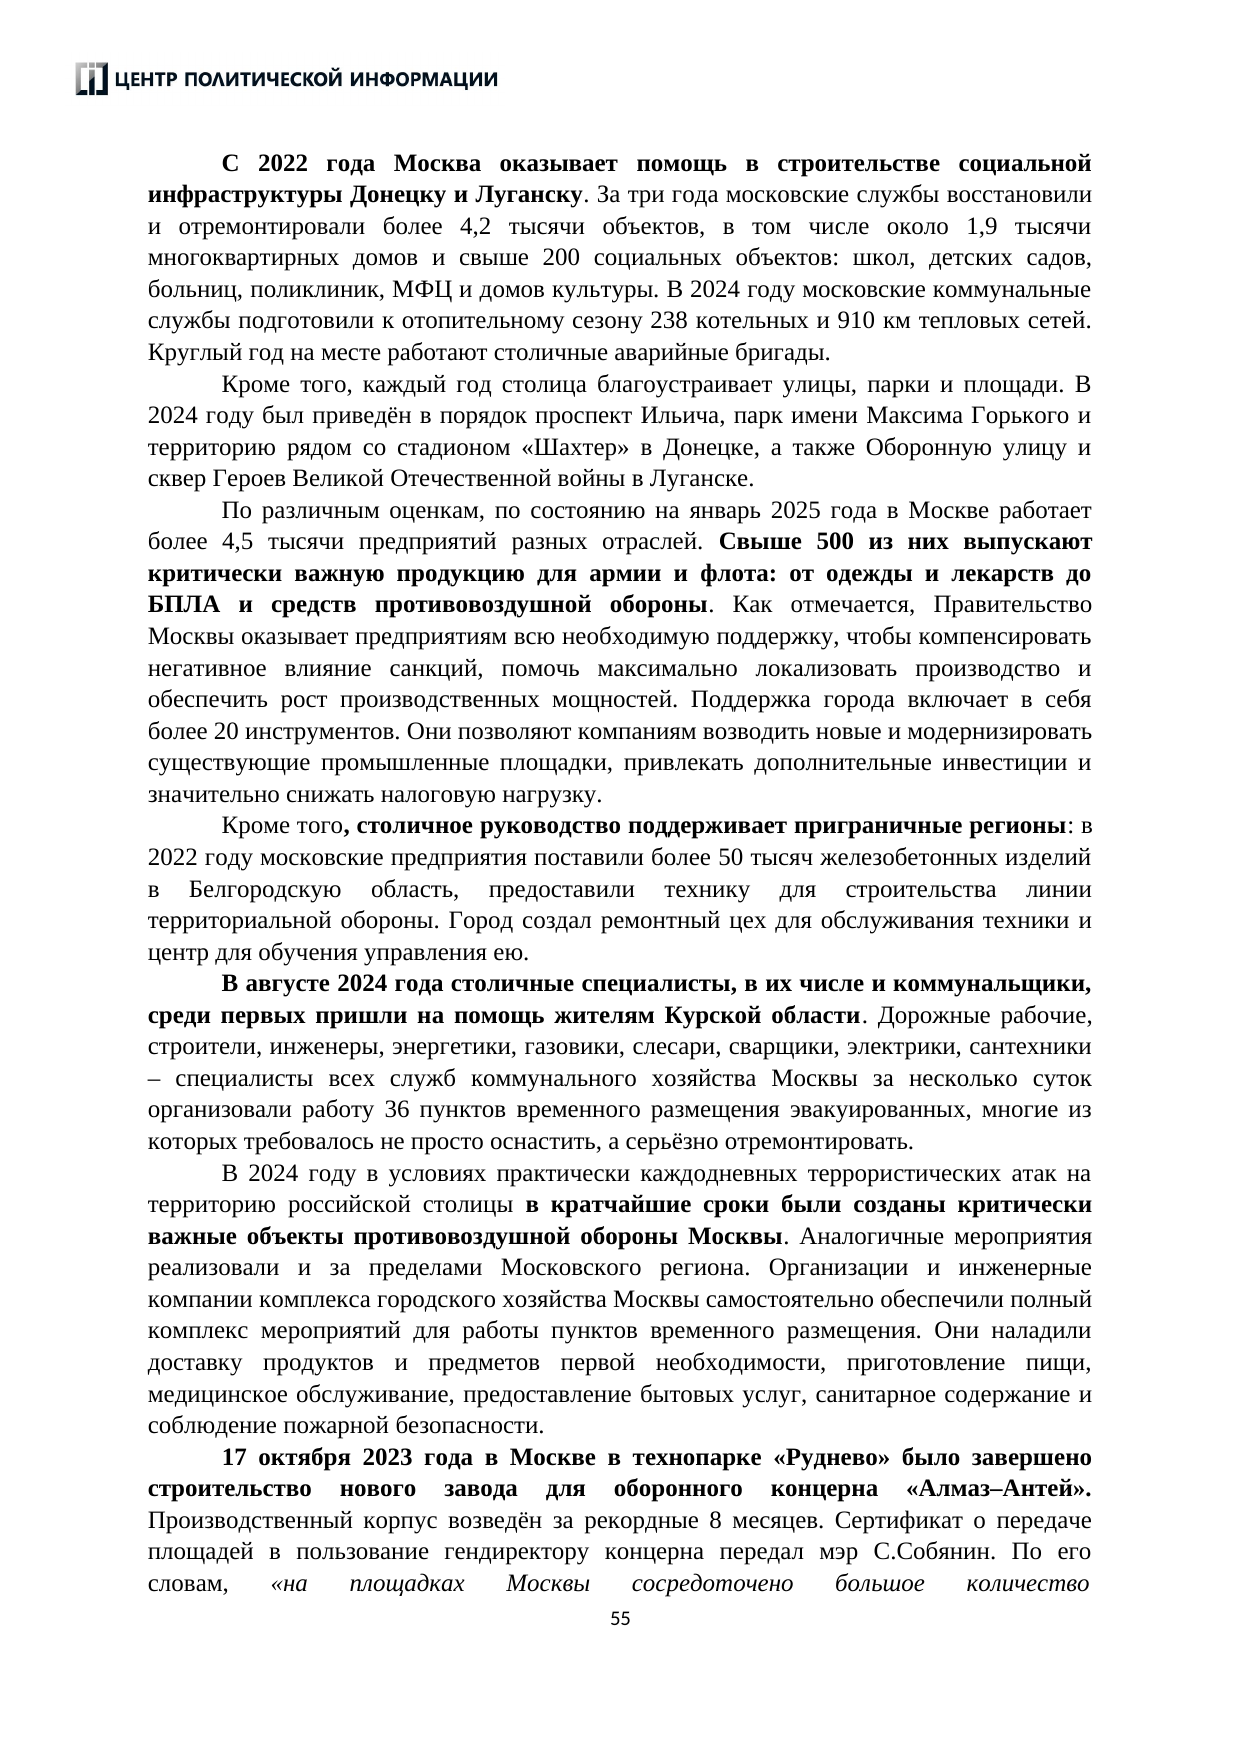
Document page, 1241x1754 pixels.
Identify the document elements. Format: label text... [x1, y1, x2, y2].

text В 2024 году в условиях практически каждодневных террористических атак на территорию российской столицы в кратчайшие сроки были созданы критически важные объекты противовоздушной обороны Москвы. Аналогичные мероприятия реализовали и за пределами Московского региона. Организации и инженерные компании комплекса городского хозяйства Москвы самостоятельно обеспечили полный комплекс мероприятий для работы пунктов временного размещения. Они наладили доставку продуктов и предметов первой необходимости, приготовление пищи, медицинское обслуживание, предоставление бытовых услуг, санитарное содержание и соблюдение пожарной безопасности. [148, 1158, 1093, 1439]
text Кроме того, столичное руководство поддерживает приграничные регионы: в 2022 году московские предприятия поставили более 50 тысяч железобетонных изделий в Белгородскую область, предоставили технику для строительства линии территориальной обороны. Город создал ремонтный цех для обслуживания техники и центр для обучения управления ею. [148, 811, 1093, 966]
text В августе 2024 года столичные специалисты, в их числе и коммунальщики, среди первых пришли на помощь жителям Курской области. Дорожные рабочие, строители, инженеры, энергетики, газовики, слесари, сварщики, электрики, сантехники – специалисты всех служб коммунального хозяйства Москвы за несколько суток организовали работу 36 пунктов временного размещения эвакуированных, многие из которых требовалось не просто оснастить, а серьёзно отремонтировать. [148, 968, 1093, 1155]
text По различным оценкам, по состоянию на январь 2025 года в Москве работает более 4,5 тысячи предприятий разных отраслей. Свыше 500 из них выпускают критически важную продукцию для армии и флота: от одежды и лекарств до БПЛА и средств противовоздушной обороны. Как отмечается, Правительство Москвы оказывает предприятиям всю необходимую поддержку, чтобы компенсировать негативное влияние санкций, помочь максимально локализовать производство и обеспечить рост производственных мощностей. Поддержка города включает в себя более 20 инструментов. Они позволяют компаниям возводить новые и модернизировать существующие промышленные площадки, привлекать дополнительные инвестиции и значительно снижать налоговую нагрузку. [148, 495, 1093, 808]
text Кроме того, каждый год столица благоустраивает улицы, парки и площади. В 2024 году был приведён в порядок проспект Ильича, парк имени Максима Горького и территорию рядом со стадионом «Шахтер» в Донецке, а также Оборонную улицу и сквер Героев Великой Отечественной войны в Луганске. [148, 369, 1093, 492]
text С 2022 года Москва оказывает помощь в строительстве социальной инфраструктуры Донецку и Луганску. За три года московские службы восстановили и отремонтировали более 4,2 тысячи объектов, в том числе около 1,9 тысячи многоквартирных домов и свыше 200 социальных объектов: школ, детских садов, больниц, поликлиник, МФЦ и домов культуры. В 2024 году московские коммунальные службы подготовили к отопительному сезону 238 котельных и 910 км тепловых сетей. Круглый год на месте работают столичные аварийные бригады. [148, 148, 1093, 366]
picture [64, 52, 506, 106]
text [148, 1442, 1093, 1597]
